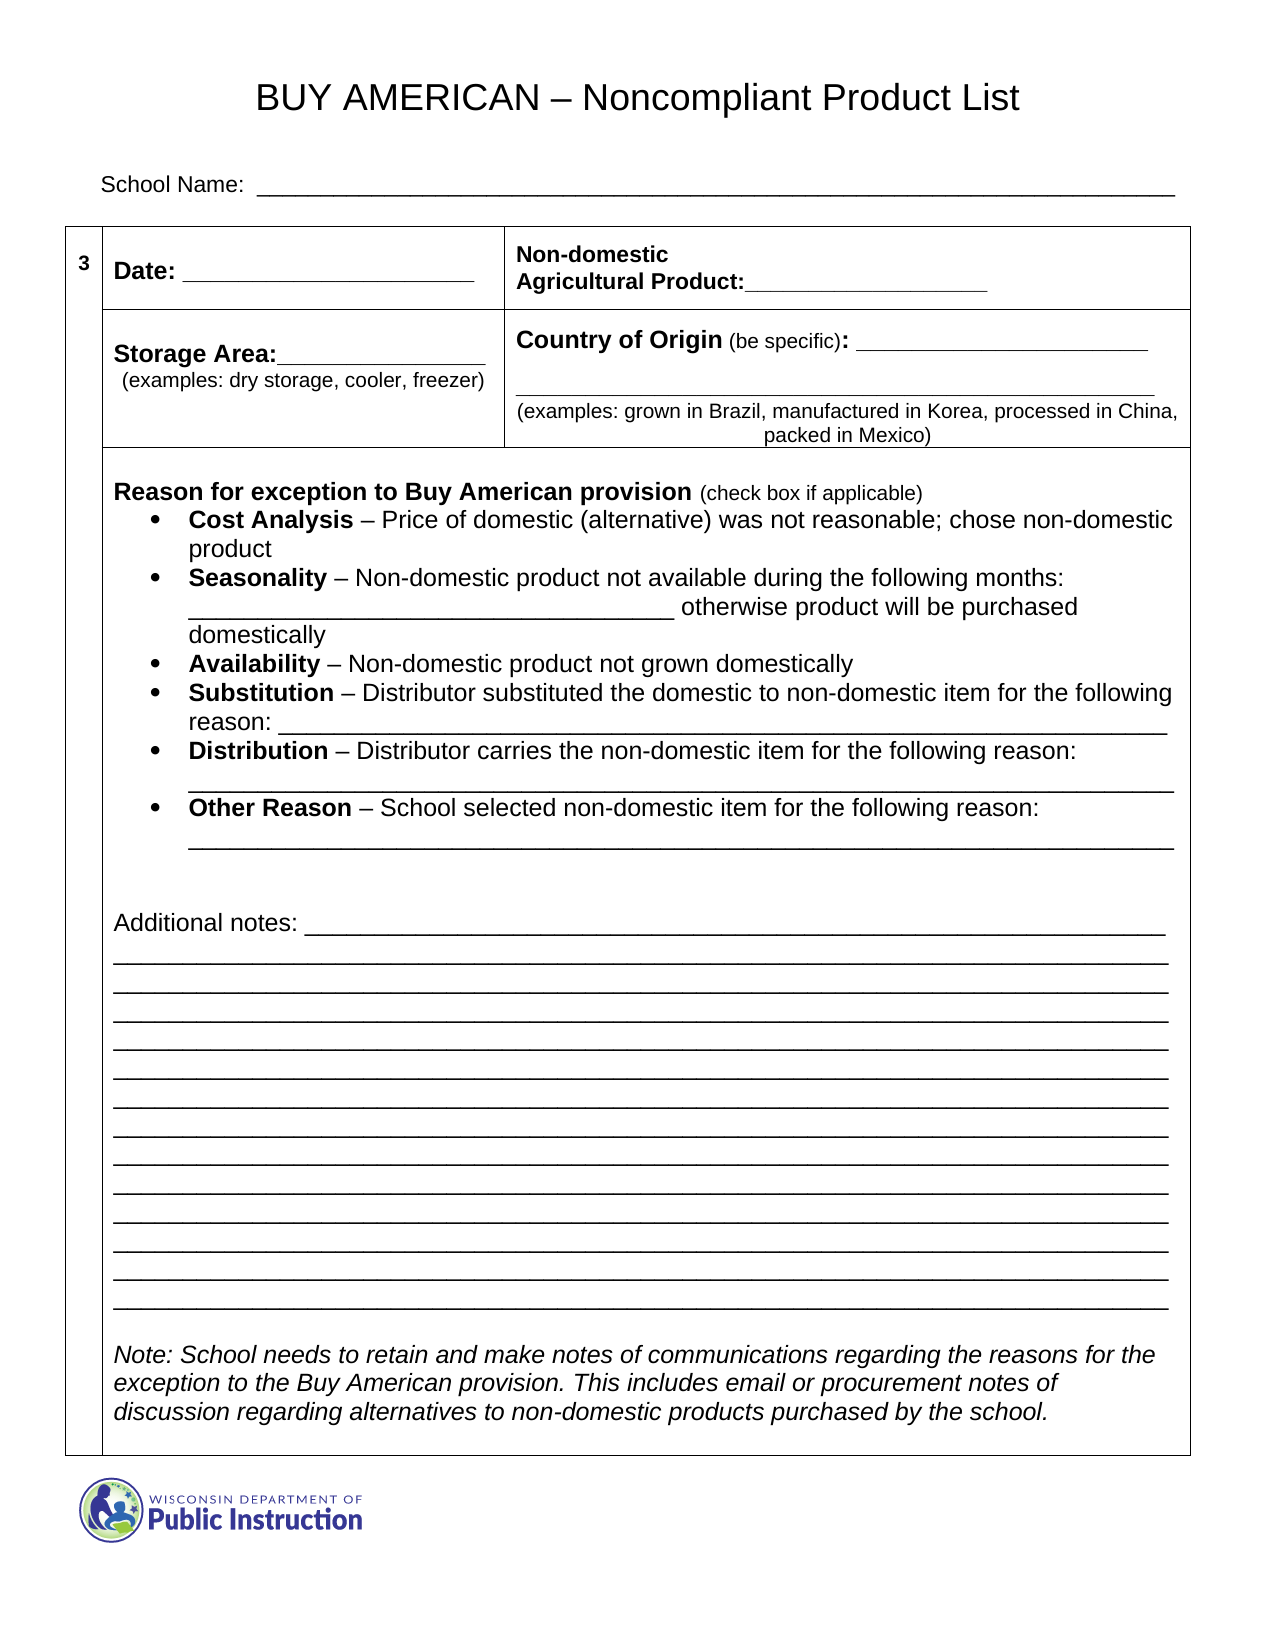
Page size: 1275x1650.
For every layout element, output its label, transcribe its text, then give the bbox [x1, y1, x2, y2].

table_header Date: _____________________ [103, 227, 504, 309]
table_cell Country of Origin (be specific): _____________________ ______________________________________________ (examples: grown in Brazil, manufactured in Korea, processed in China, packed in Mexico) [505, 310, 1190, 447]
table_header 3 [66, 227, 102, 1455]
table_cell Storage Area:_______________ (examples: dry storage, cooler, freezer) [103, 310, 504, 447]
picture [75, 1474, 372, 1547]
table_cell Reason for exception to Buy American provision (check box if applicable) Cost Analysis – Price of domestic (alternative) was not reasonable; chose non-domestic product Seasonality – Non-domestic product not available during the following months: ___________________________________ otherwise product will be purchased domestically Availability – Non-domestic product not grown domestically Substitution – Distributor substituted the domestic to non-domestic item for the following reason: ________________________________________________________________ Distribution – Distributor carries the non-domestic item for the following reason: _______________________________________________________________________ Other Reason – School selected non-domestic item for the following reason: _______________________________________________________________________ Additional notes: ______________________________________________________________ ____________________________________________________________________________ ____________________________________________________________________________ ____________________________________________________________________________ ____________________________________________________________________________ ____________________________________________________________________________ ____________________________________________________________________________ ____________________________________________________________________________ ____________________________________________________________________________ ____________________________________________________________________________ ____________________________________________________________________________ ____________________________________________________________________________ ____________________________________________________________________________ ____________________________________________________________________________ Note: School needs to retain and make notes of communications regarding the reasons for the exception to the Buy American provision. This includes email or procurement notes of discussion regarding alternatives to non-domestic products purchased by the school. [103, 448, 1190, 1455]
table_header Non-domestic Agricultural Product:___________________ [505, 227, 1190, 309]
